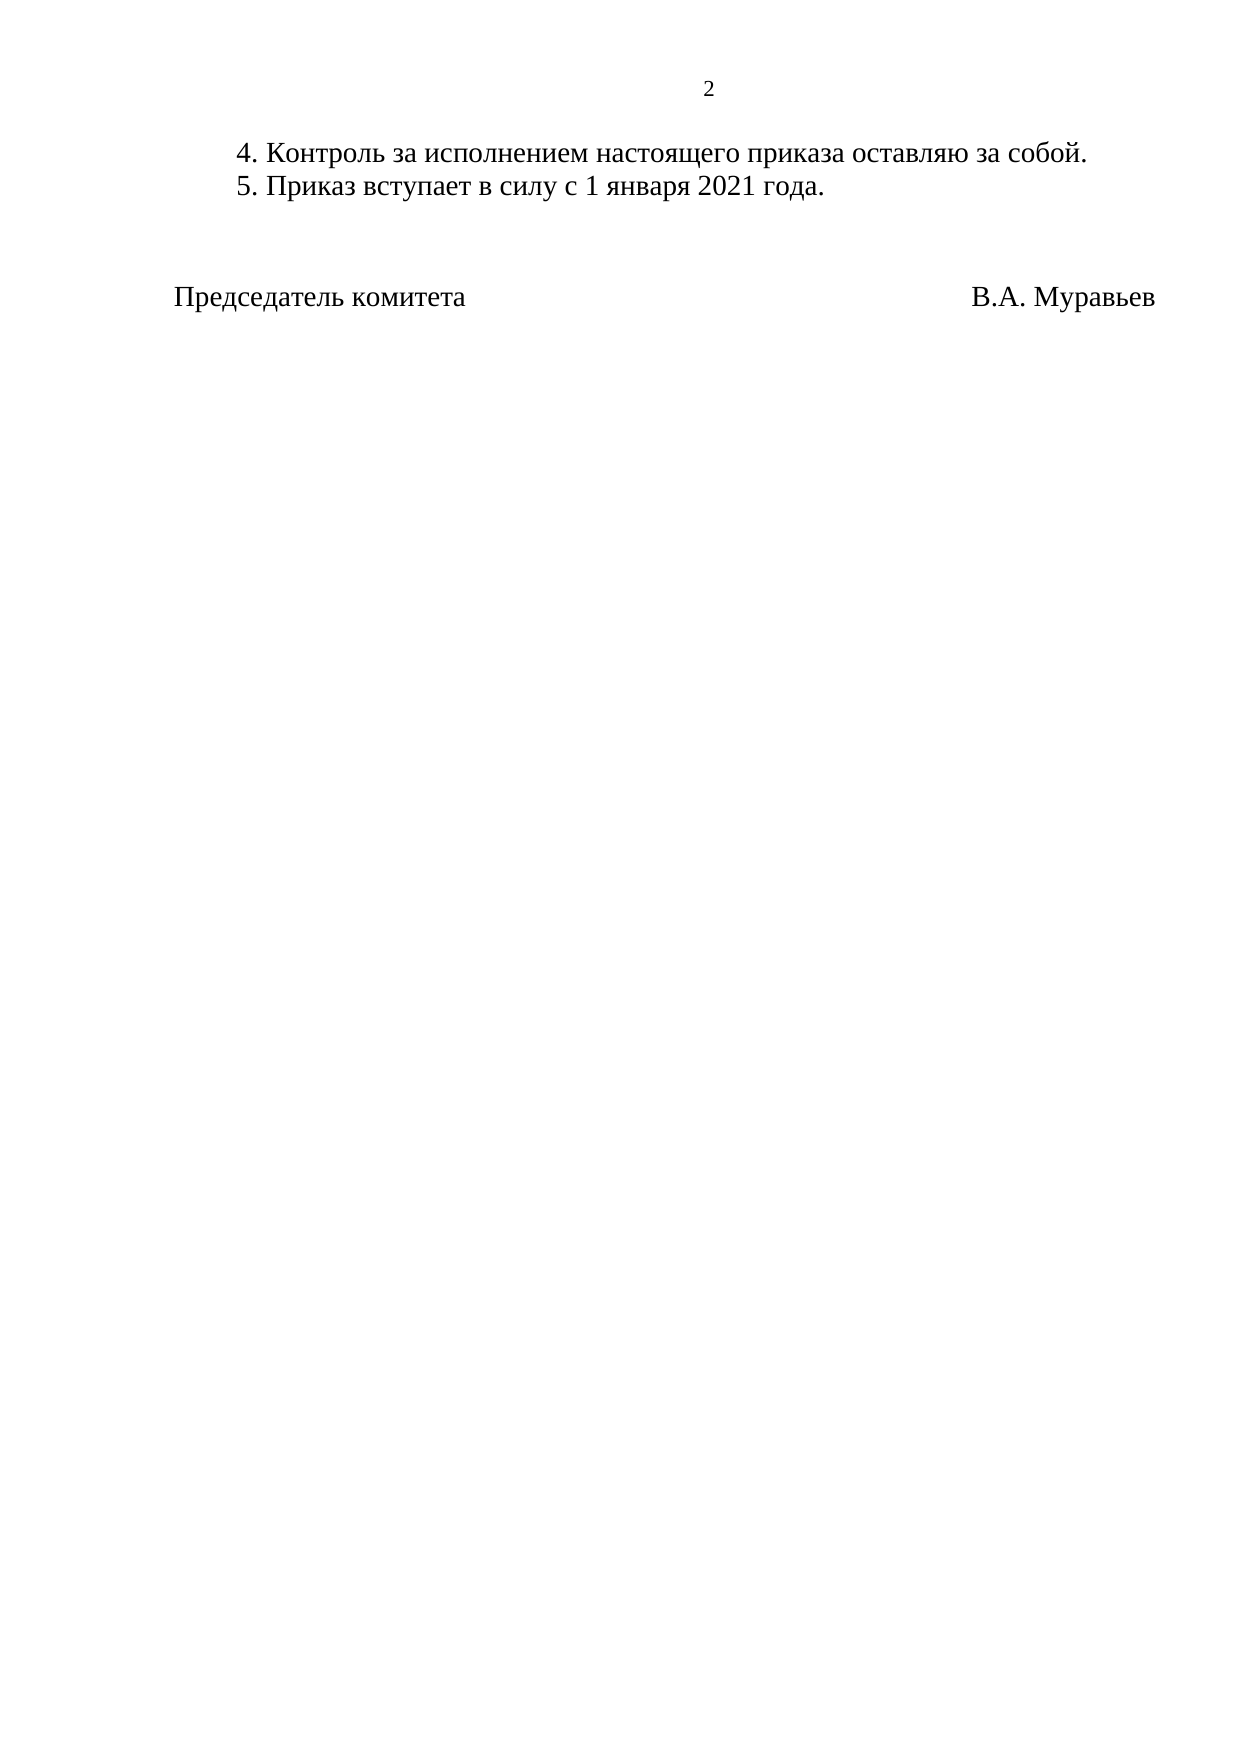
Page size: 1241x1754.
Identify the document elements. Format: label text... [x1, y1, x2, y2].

list Контроль за исполнением настоящего приказа оставляю за собой. [177, 135, 1152, 168]
table_header В.А. Муравьев [644, 279, 1167, 313]
table_header Председатель комитета [163, 279, 644, 313]
list Приказ вступает в силу с 1 января 2021 года. [177, 168, 1152, 202]
